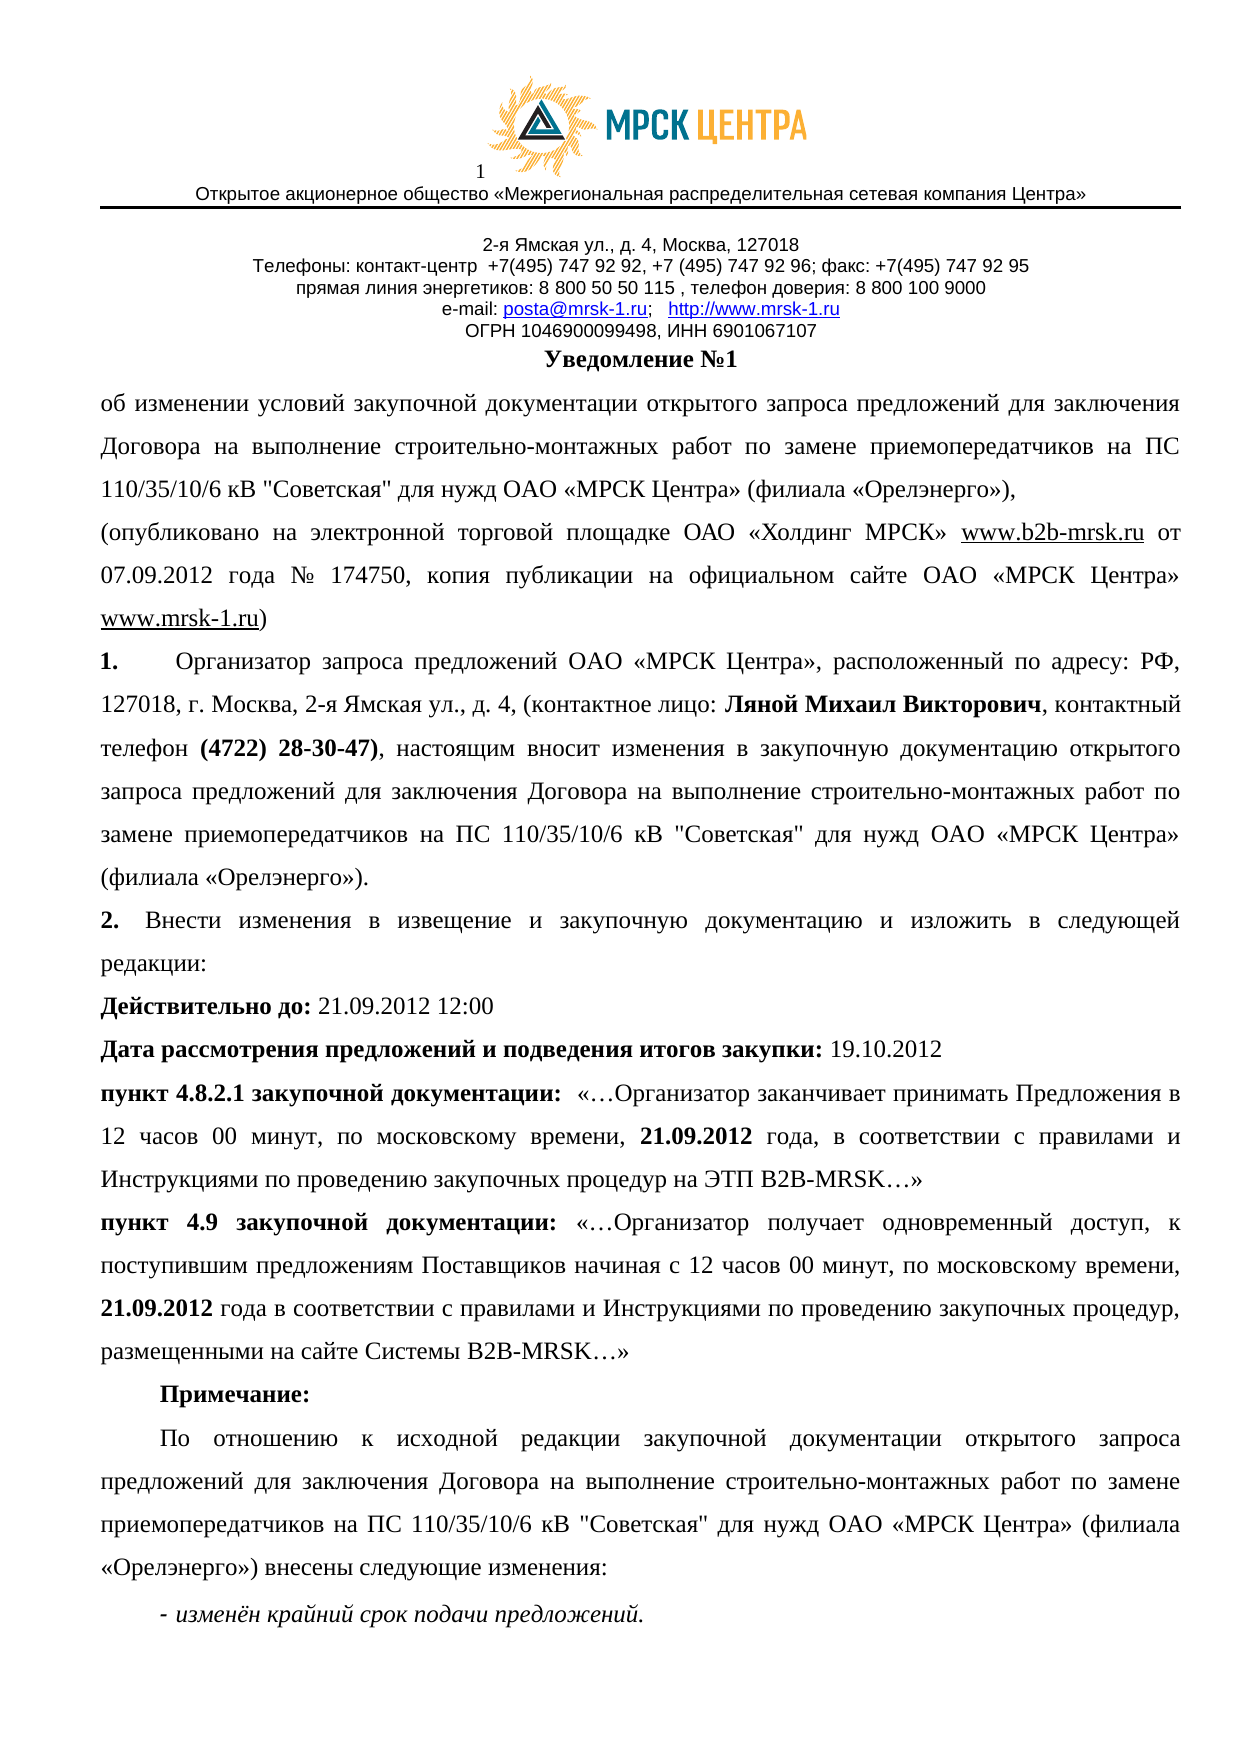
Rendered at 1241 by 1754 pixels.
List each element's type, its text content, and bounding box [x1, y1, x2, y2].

text Телефоны: контакт-центр +7(495) 747 92 92, +7 (495) 747 92 96; факс: +7(495) 747 92 95 [100, 255, 1181, 277]
list Организатор запроса предложений ОАО «МРСК Центра», расположенный по адресу: РФ, 127018, г. Москва, 2-я Ямская ул., д. 4, (контактное лицо: Ляной Михаил Викторович, контактный телефон (4722) 28-30-47), настоящим вносит изменения в закупочную документацию открытого запроса предложений для заключения Договора на выполнение строительно-монтажных работ по замене приемопередатчиков на ПС 110/35/10/6 кВ "Советская" для нужд ОАО «МРСК Центра» (филиала «Орелэнерго»). [99, 646, 1181, 891]
list изменён крайний срок подачи предложений. [100, 1595, 1181, 1629]
list Дата рассмотрения предложений и подведения итогов закупки: 19.10.2012 [100, 1034, 1181, 1063]
list Внести изменения в извещение и закупочную документацию и изложить в следующей редакции: [100, 905, 1181, 977]
list Примечание: [100, 1379, 1181, 1408]
text ОГРН 1046900099498, ИНН 6901067107 [100, 320, 1181, 341]
text По отношению к исходной редакции закупочной документации открытого запроса предложений для заключения Договора на выполнение строительно-монтажных работ по замене приемопередатчиков на ПС 110/35/10/6 кВ "Советская" для нужд ОАО «МРСК Центра» (филиала «Орелэнерго») внесены следующие изменения: [100, 1423, 1181, 1581]
list пункт 4.8.2.1 закупочной документации: «…Организатор заканчивает принимать Предложения в 12 часов 00 минут, по московскому времени, 21.09.2012 года, в соответствии с правилами и Инструкциями по проведению закупочных процедур на ЭТП B2B-MRSK…» [100, 1078, 1181, 1193]
list Действительно до: 21.09.2012 12:00 [100, 991, 1181, 1020]
text 2-я Ямская ул., д. 4, Москва, 127018 [100, 233, 1181, 255]
list пункт 4.9 закупочной документации: «…Организатор получает одновременный доступ, к поступившим предложениям Поставщиков начиная с 12 часов 00 минут, по московскому времени, 21.09.2012 года в соответствии с правилами и Инструкциями по проведению закупочных процедур, размещенными на сайте Системы B2B-MRSK…» [100, 1207, 1181, 1365]
text Уведомление №1 [100, 344, 1181, 373]
text об изменении условий закупочной документации открытого запроса предложений для заключения Договора на выполнение строительно-монтажных работ по замене приемопередатчиков на ПС 110/35/10/6 кВ "Советская" для нужд ОАО «МРСК Центра» (филиала «Орелэнерго»), [100, 388, 1181, 503]
text e-mail: posta@mrsk-1.ru; http://www.mrsk-1.ru [100, 298, 1181, 320]
text (опубликовано на электронной торговой площадке ОАО «Холдинг МРСК» www.b2b-mrsk.ru от 07.09.2012 года № 174750, копия публикации на официальном сайте ОАО «МРСК Центра» www.mrsk-1.ru) [100, 517, 1181, 632]
text Открытое акционерное общество «Межрегиональная распределительная сетевая компания Центра» [100, 183, 1181, 206]
text 1 [100, 74, 1181, 183]
text прямая линия энергетиков: 8 800 50 50 115 , телефон доверия: 8 800 100 9000 [100, 277, 1181, 298]
